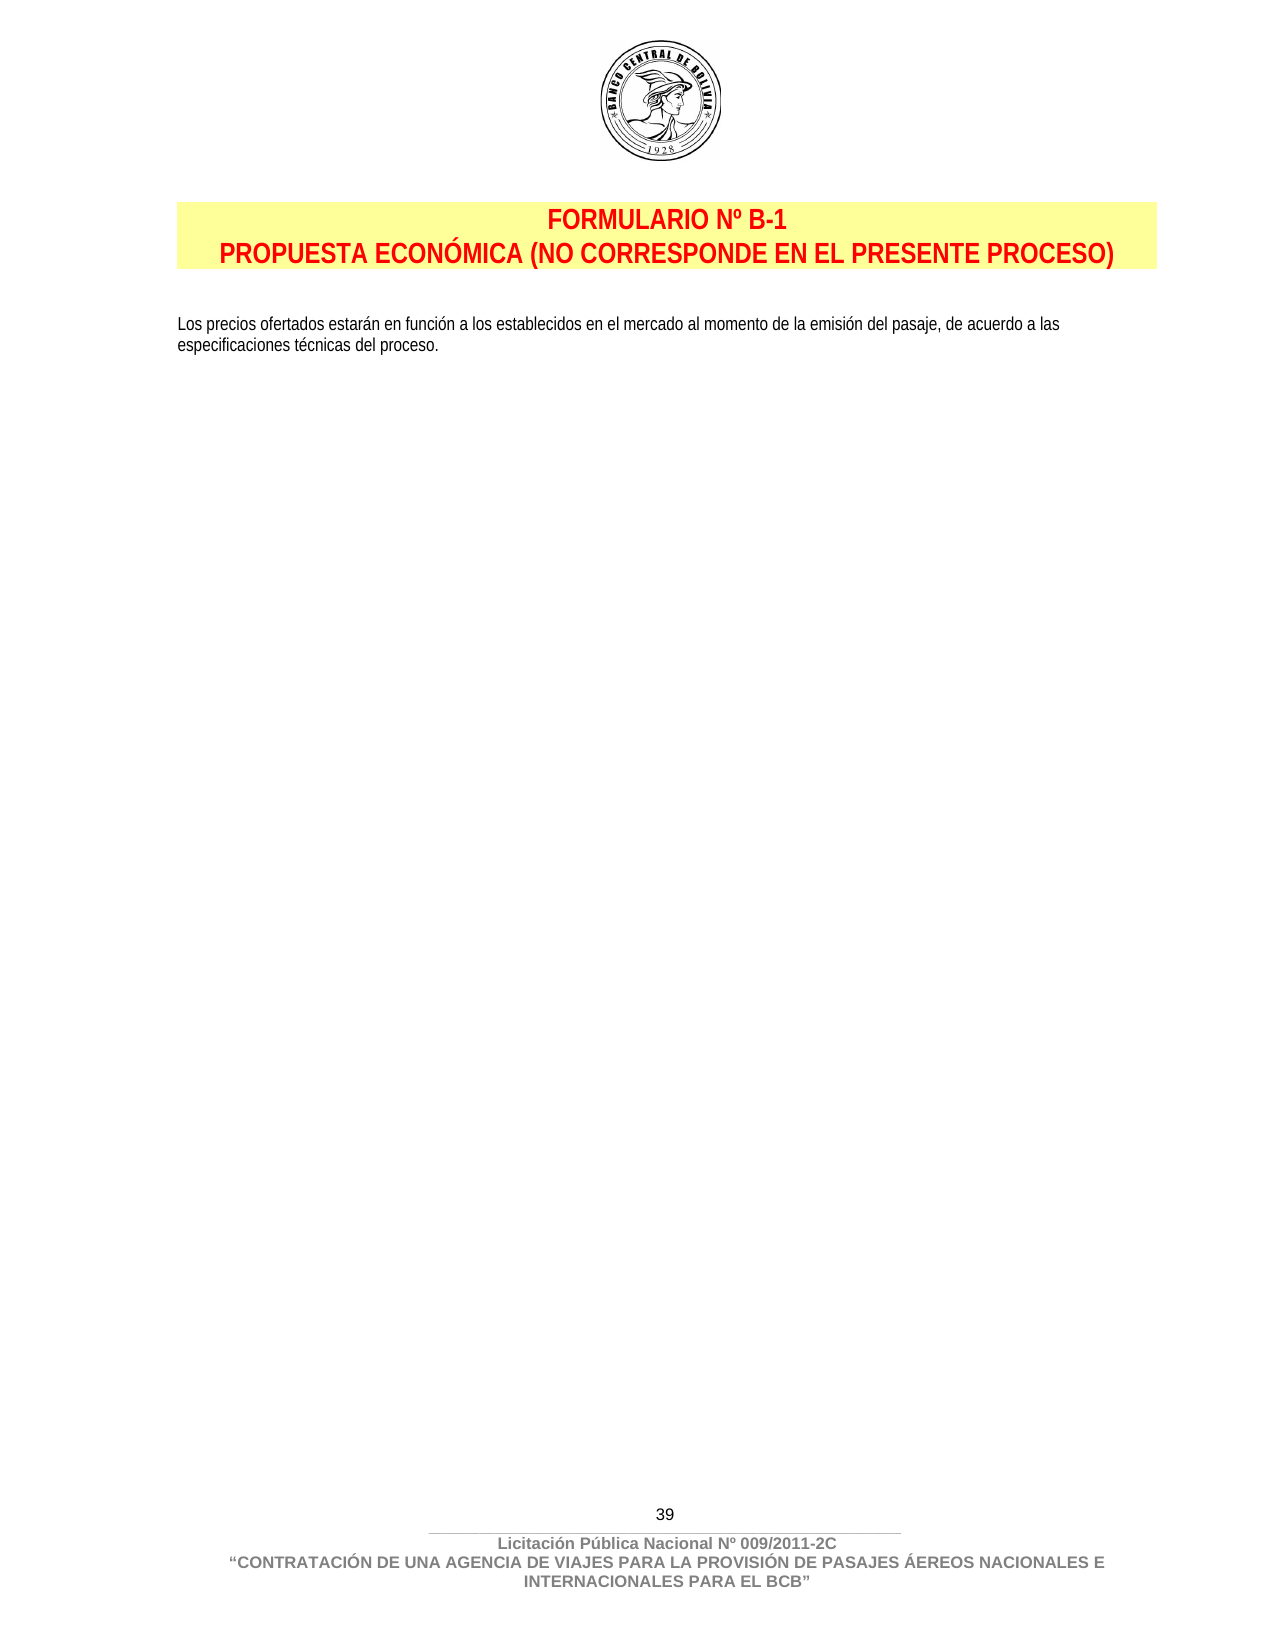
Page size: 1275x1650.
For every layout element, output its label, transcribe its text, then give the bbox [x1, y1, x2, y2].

text FORMULARIO Nº B-1 [177, 202, 1157, 236]
text PROPUESTA ECONÓMICA (NO CORRESPONDE EN EL PRESENTE PROCESO) [177, 236, 1157, 269]
picture [600, 40, 721, 161]
text Los precios ofertados estarán en función a los establecidos en el mercado al momento de la emisión del pasaje, de acuerdo a las especificaciones técnicas del proceso. [177, 312, 1157, 356]
